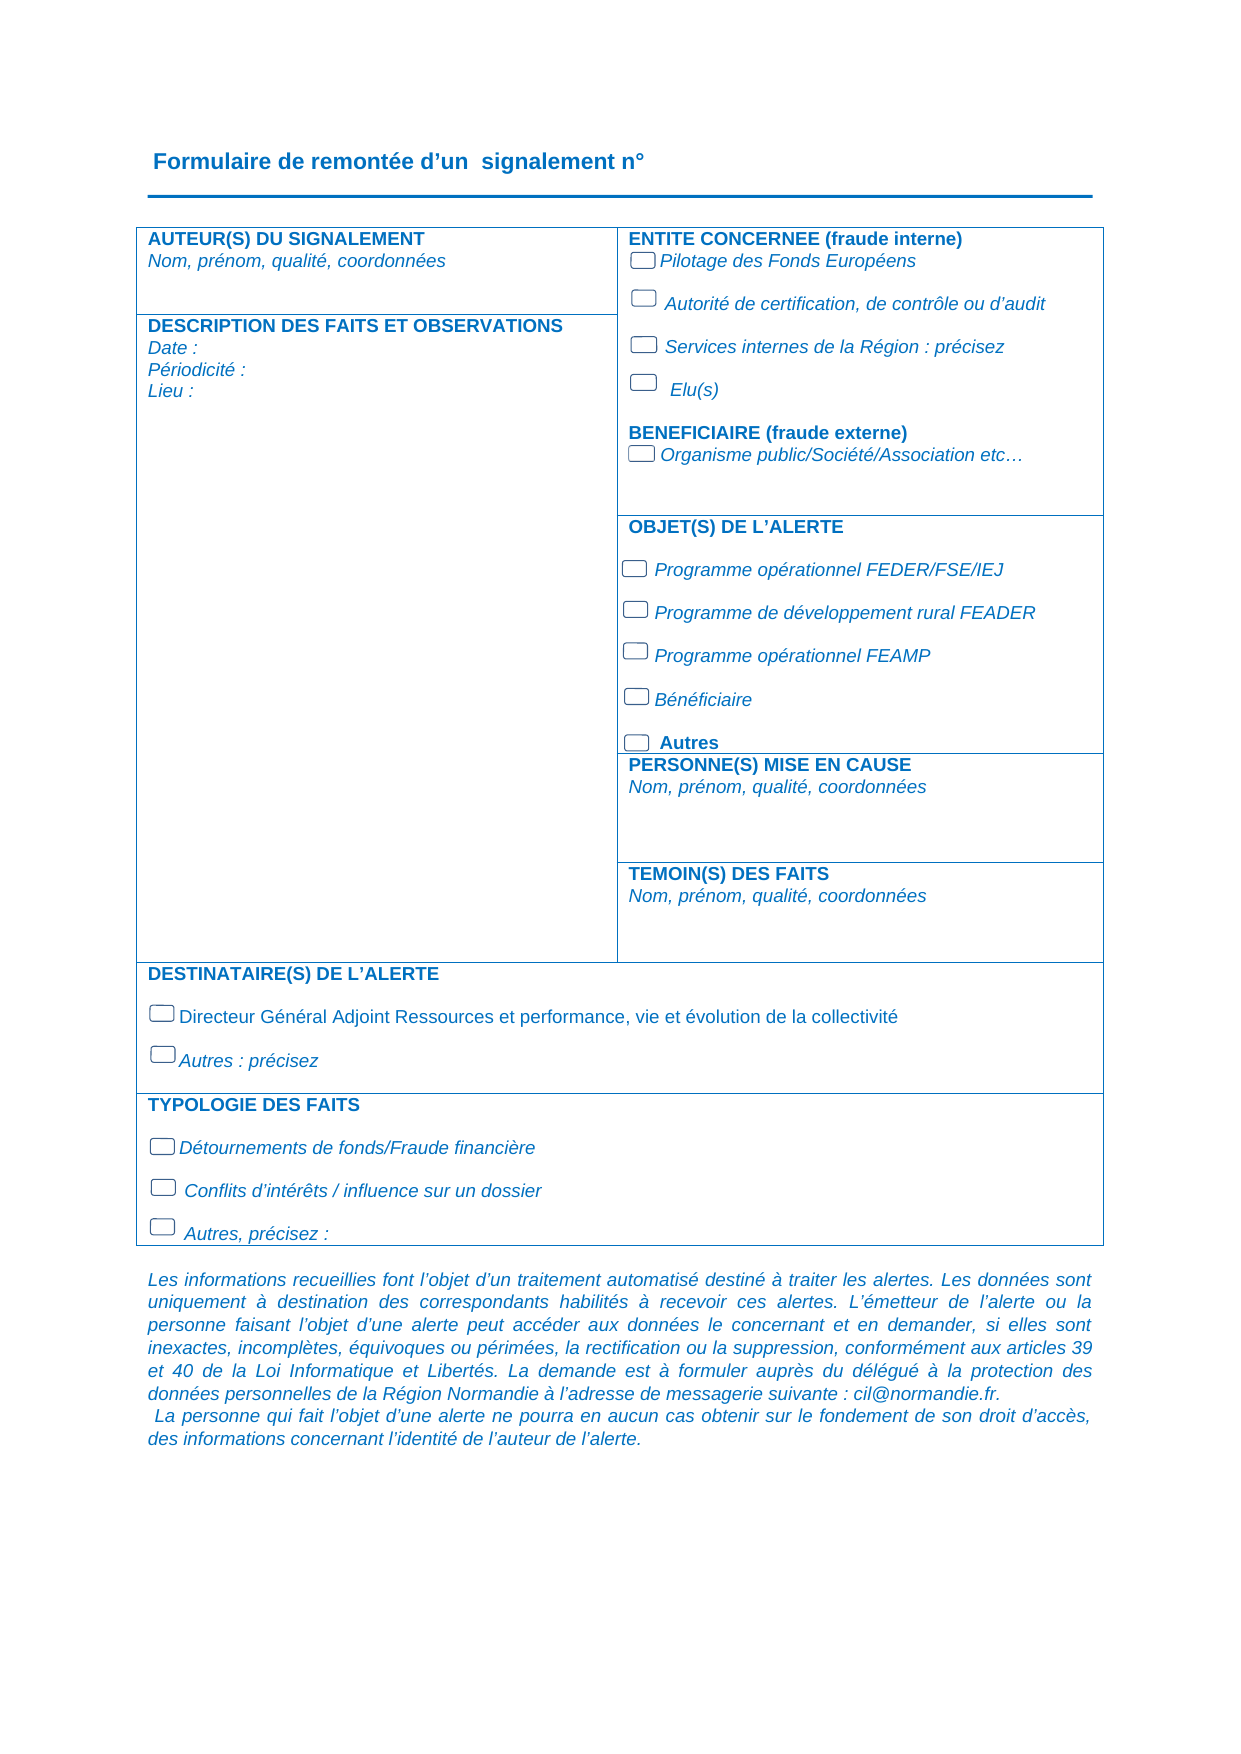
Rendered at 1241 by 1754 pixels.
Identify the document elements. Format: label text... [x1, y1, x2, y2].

table_cell PERSONNE(S) MISE EN CAUSE Nom, prénom, qualité, coordonnées [618, 754, 1103, 862]
table_header AUTEUR(S) DU SIGNALEMENT Nom, prénom, qualité, coordonnées [137, 228, 617, 314]
picture [628, 445, 655, 462]
table_cell DESCRIPTION DES FAITS ET OBSERVATIONS Date : Périodicité : Lieu : [137, 315, 617, 962]
table_cell TEMOIN(S) DES FAITS Nom, prénom, qualité, coordonnées [618, 863, 1103, 962]
table_cell TYPOLOGIE DES FAITS Détournements de fonds/Fraude financière Conflits d’intérêts / influence sur un dossier Autres, précisez : [137, 1094, 1103, 1244]
table_cell OBJET(S) DE L’ALERTE Programme opérationnel FEDER/FSE/IEJ Programme de développement rural FEADER Programme opérationnel FEAMP Bénéficiaire Autres [618, 516, 1103, 753]
text La personne qui fait l’objet d’une alerte ne pourra en aucun cas obtenir sur le fondement de son droit d’accès, des informations concernant l’identité de l’auteur de l’alerte. [148, 1405, 1093, 1450]
table_header ENTITE CONCERNEE (fraude interne) Pilotage des Fonds Européens Autorité de certification, de contrôle ou d’audit Services internes de la Région : précisez Elu(s) BENEFICIAIRE (fraude externe) Organisme public/Société/Association etc… [618, 228, 1103, 515]
text Formulaire de remontée d’un signalement n° [148, 148, 1093, 174]
text Les informations recueillies font l’objet d’un traitement automatisé destiné à traiter les alertes. Les données sont uniquement à destination des correspondants habilités à recevoir ces alertes. L’émetteur de l’alerte ou la personne faisant l’objet d’une alerte peut accéder aux données le concernant et en demander, si elles sont inexactes, incomplètes, équivoques ou périmées, la rectification ou la suppression, conformément aux articles 39 et 40 de la Loi Informatique et Libertés. La demande est à formuler auprès du délégué à la protection des données personnelles de la Région Normandie à l’adresse de messagerie suivante : cil@normandie.fr. [148, 1268, 1093, 1404]
table_cell DESTINATAIRE(S) DE L’ALERTE Directeur Général Adjoint Ressources et performance, vie et évolution de la collectivité Autres : précisez [137, 963, 1103, 1093]
